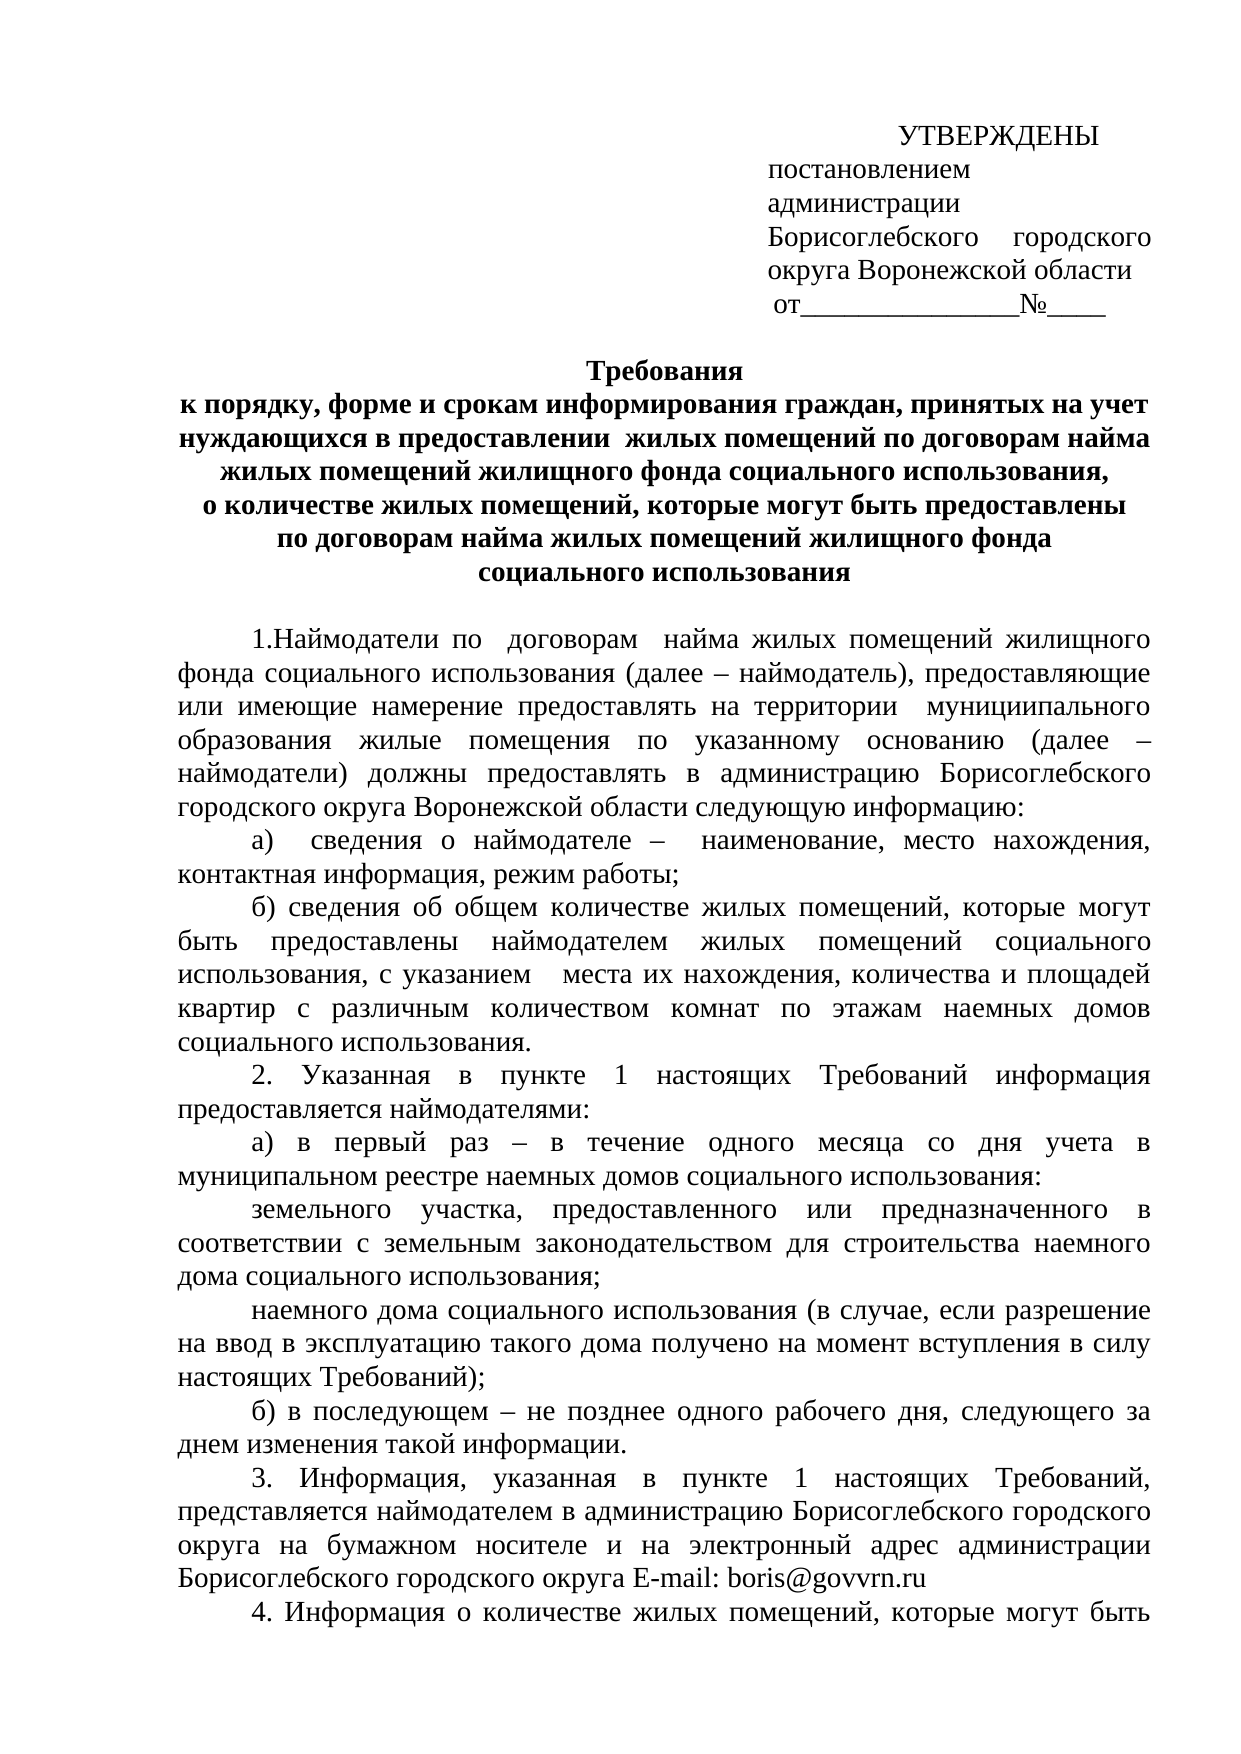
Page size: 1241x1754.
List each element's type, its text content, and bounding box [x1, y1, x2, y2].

text УТВЕРЖДЕНЫ [767, 118, 1152, 152]
text а) сведения о наймодателе – наименование, место нахождения, контактная информация, режим работы; [177, 822, 1152, 889]
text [177, 1594, 1152, 1627]
text социального использования [177, 554, 1152, 588]
text Требования [177, 353, 1152, 386]
text 2. Указанная в пункте 1 настоящих Требований информация предоставляется наймодателями: [177, 1057, 1152, 1124]
text б) в последующем – не позднее одного рабочего дня, следующего за днем изменения такой информации. [177, 1393, 1152, 1460]
text наемного дома социального использования (в случае, если разрешение на ввод в эксплуатацию такого дома получено на момент вступления в силу настоящих Требований); [177, 1292, 1152, 1393]
text земельного участка, предоставленного или предназначенного в соответствии с земельным законодательством для строительства наемного дома социального использования; [177, 1191, 1152, 1292]
text а) в первый раз – в течение одного месяца со дня учета в муниципальном реестре наемных домов социального использования: [177, 1124, 1152, 1191]
text о количестве жилых помещений, которые могут быть предоставлены [177, 487, 1152, 521]
text по договорам найма жилых помещений жилищного фонда [177, 521, 1152, 554]
text к порядку, форме и срокам информирования граждан, принятых на учет нуждающихся в предоставлении жилых помещений по договорам найма жилых помещений жилищного фонда социального использования, [177, 386, 1152, 487]
text 1.Наймодатели по договорам найма жилых помещений жилищного фонда социального использования (далее – наймодатель), предоставляющие или имеющие намерение предоставлять на территории мунициипального образования жилые помещения по указанному основанию (далее – наймодатели) должны предоставлять в администрацию Борисоглебского городского округа Воронежской области следующую информацию: [177, 621, 1152, 822]
text б) сведения об общем количестве жилых помещений, которые могут быть предоставлены наймодателем жилых помещений социального использования, с указанием места их нахождения, количества и площадей квартир с различным количеством комнат по этажам наемных домов социального использования. [177, 889, 1152, 1057]
text 3. Информация, указанная в пункте 1 настоящих Требований, представляется наймодателем в администрацию Борисоглебского городского округа на бумажном носителе и на электронный адрес администрации Борисоглебского городского округа E-mail: boris@govvrn.ru [177, 1460, 1152, 1594]
text постановлением администрации Борисоглебского городского округа Воронежской области [767, 152, 1152, 286]
text от_______________№____ [177, 286, 1152, 319]
